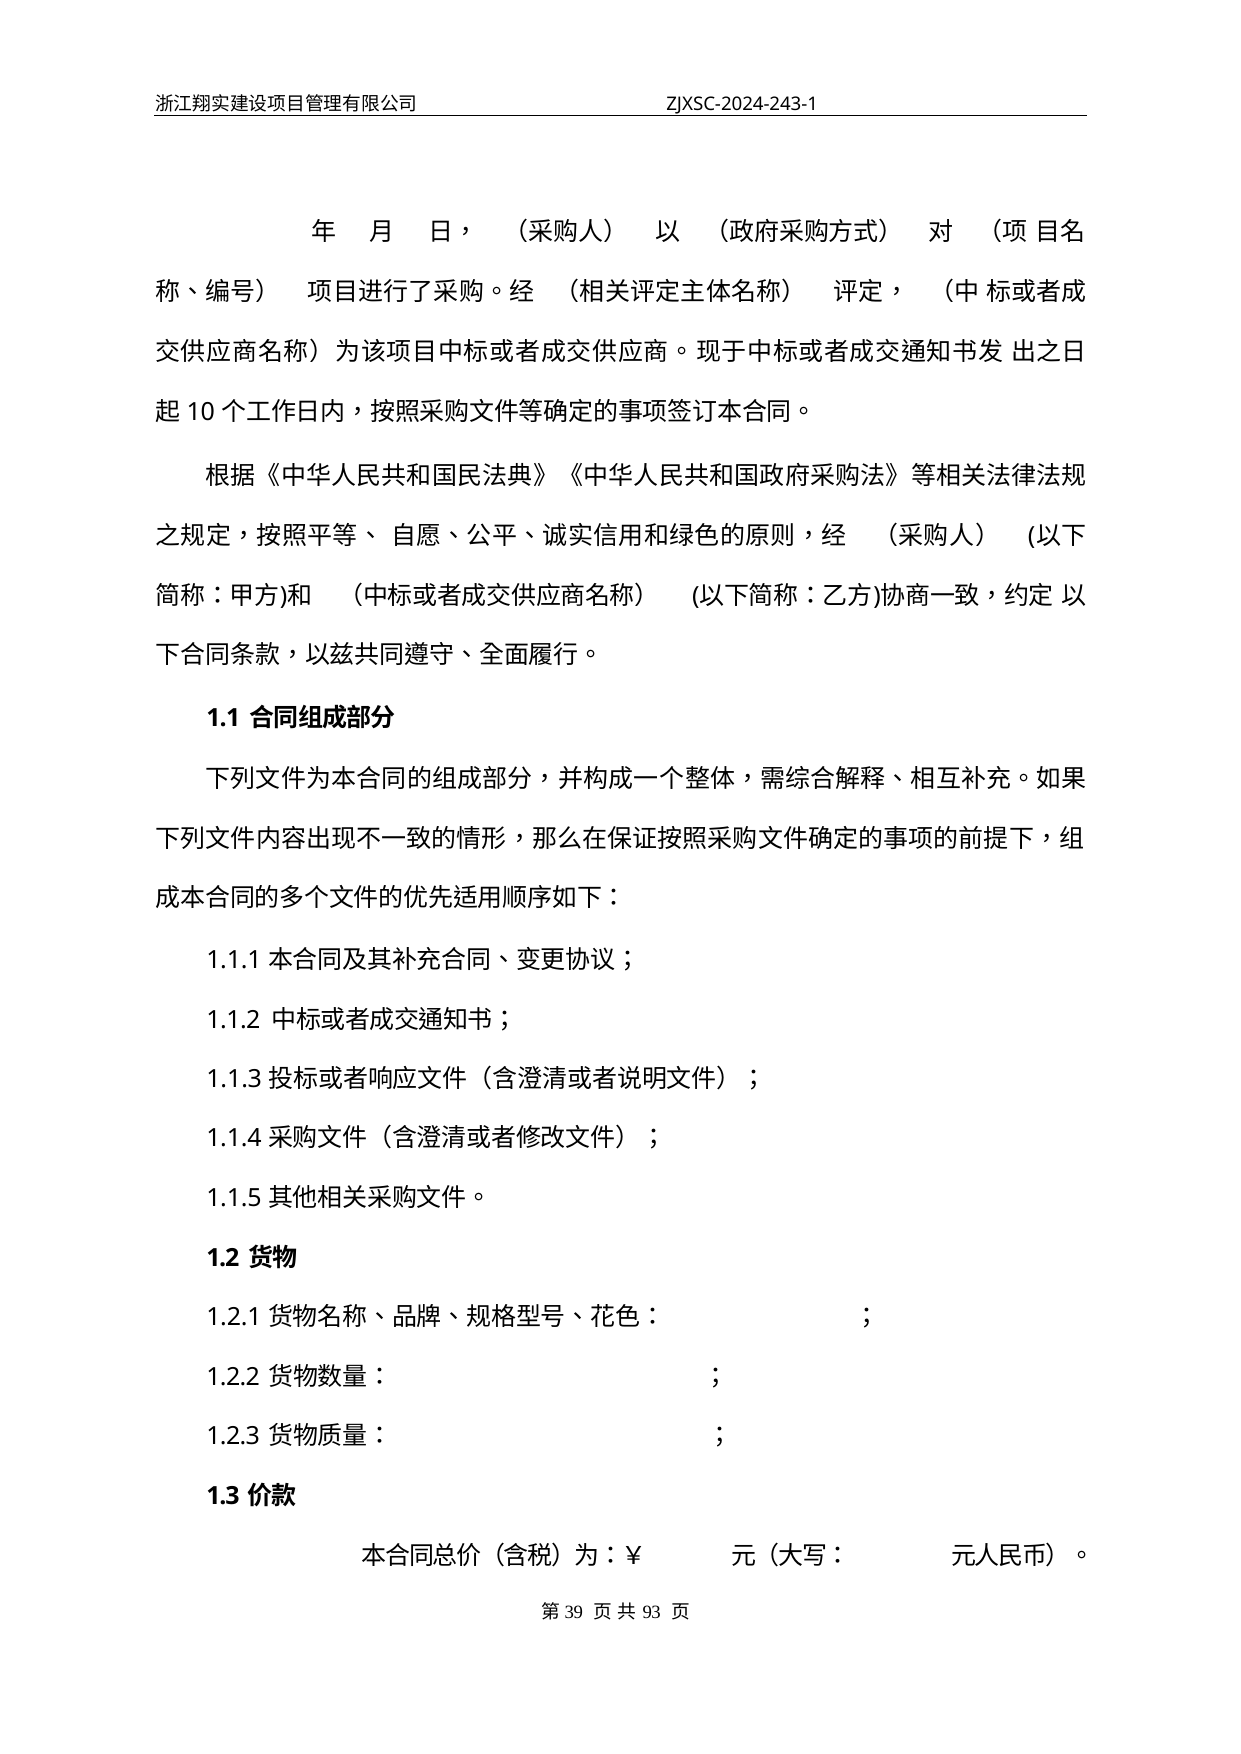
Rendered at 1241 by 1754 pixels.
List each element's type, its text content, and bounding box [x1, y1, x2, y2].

text 1.1.1 本合同及其补充合同、变更协议； [206, 943, 1095, 974]
text 1.1.5 其他相关采购文件。 [206, 1181, 1095, 1213]
text 1.2.3 货物质量： ； [206, 1420, 1095, 1451]
text 1.1.4 采购文件（含澄清或者修改文件）； [206, 1122, 1095, 1153]
text 根据《中华人民共和国民法典》《中华人民共和国政府采购法》等相关法律法规 之规定，按照平等、 自愿、公平、诚实信用和绿色的原则，经 （采购人） (以下 简称：甲方)和 （中标或者成交供应商名称） (以下简称：乙方)协商一致，约定 以下合同条款，以兹共同遵守、全面履行。 [155, 457, 1087, 671]
text 1.2.1 货物名称、品牌、规格型号、花色： ； [206, 1301, 1095, 1331]
text 1.2 货物 [206, 1241, 1095, 1272]
text 1.1 合同组成部分 [206, 701, 1095, 732]
text 下列文件为本合同的组成部分，并构成一个整体，需综合解释、相互补充。如果 下列文件内容出现不一致的情形，那么在保证按照采购文件确定的事项的前提下，组 成本合同的多个文件的优先适用顺序如下： [155, 761, 1087, 914]
text 1.1.3 投标或者响应文件（含澄清或者说明文件）； [206, 1062, 1095, 1094]
text 1.1.2 中标或者成交通知书； [206, 1003, 1095, 1034]
text 年 月 日， （采购人） 以 （政府采购方式） 对 （项 目名称、编号） 项目进行了采购。经 （相关评定主体名称） 评定， （中 标或者成交供应商名称）为该项目中标或者成交供应商。现于中标或者成交通知书发 出之日起 10 个工作日内，按照采购文件等确定的事项签订本合同。 [155, 213, 1087, 427]
text 1.2.2 货物数量： ； [206, 1360, 1095, 1391]
text 1.3 价款 [206, 1479, 1095, 1511]
text 本合同总价（含税）为：￥ 元（大写： 元人民币）。 [153, 1539, 1095, 1570]
